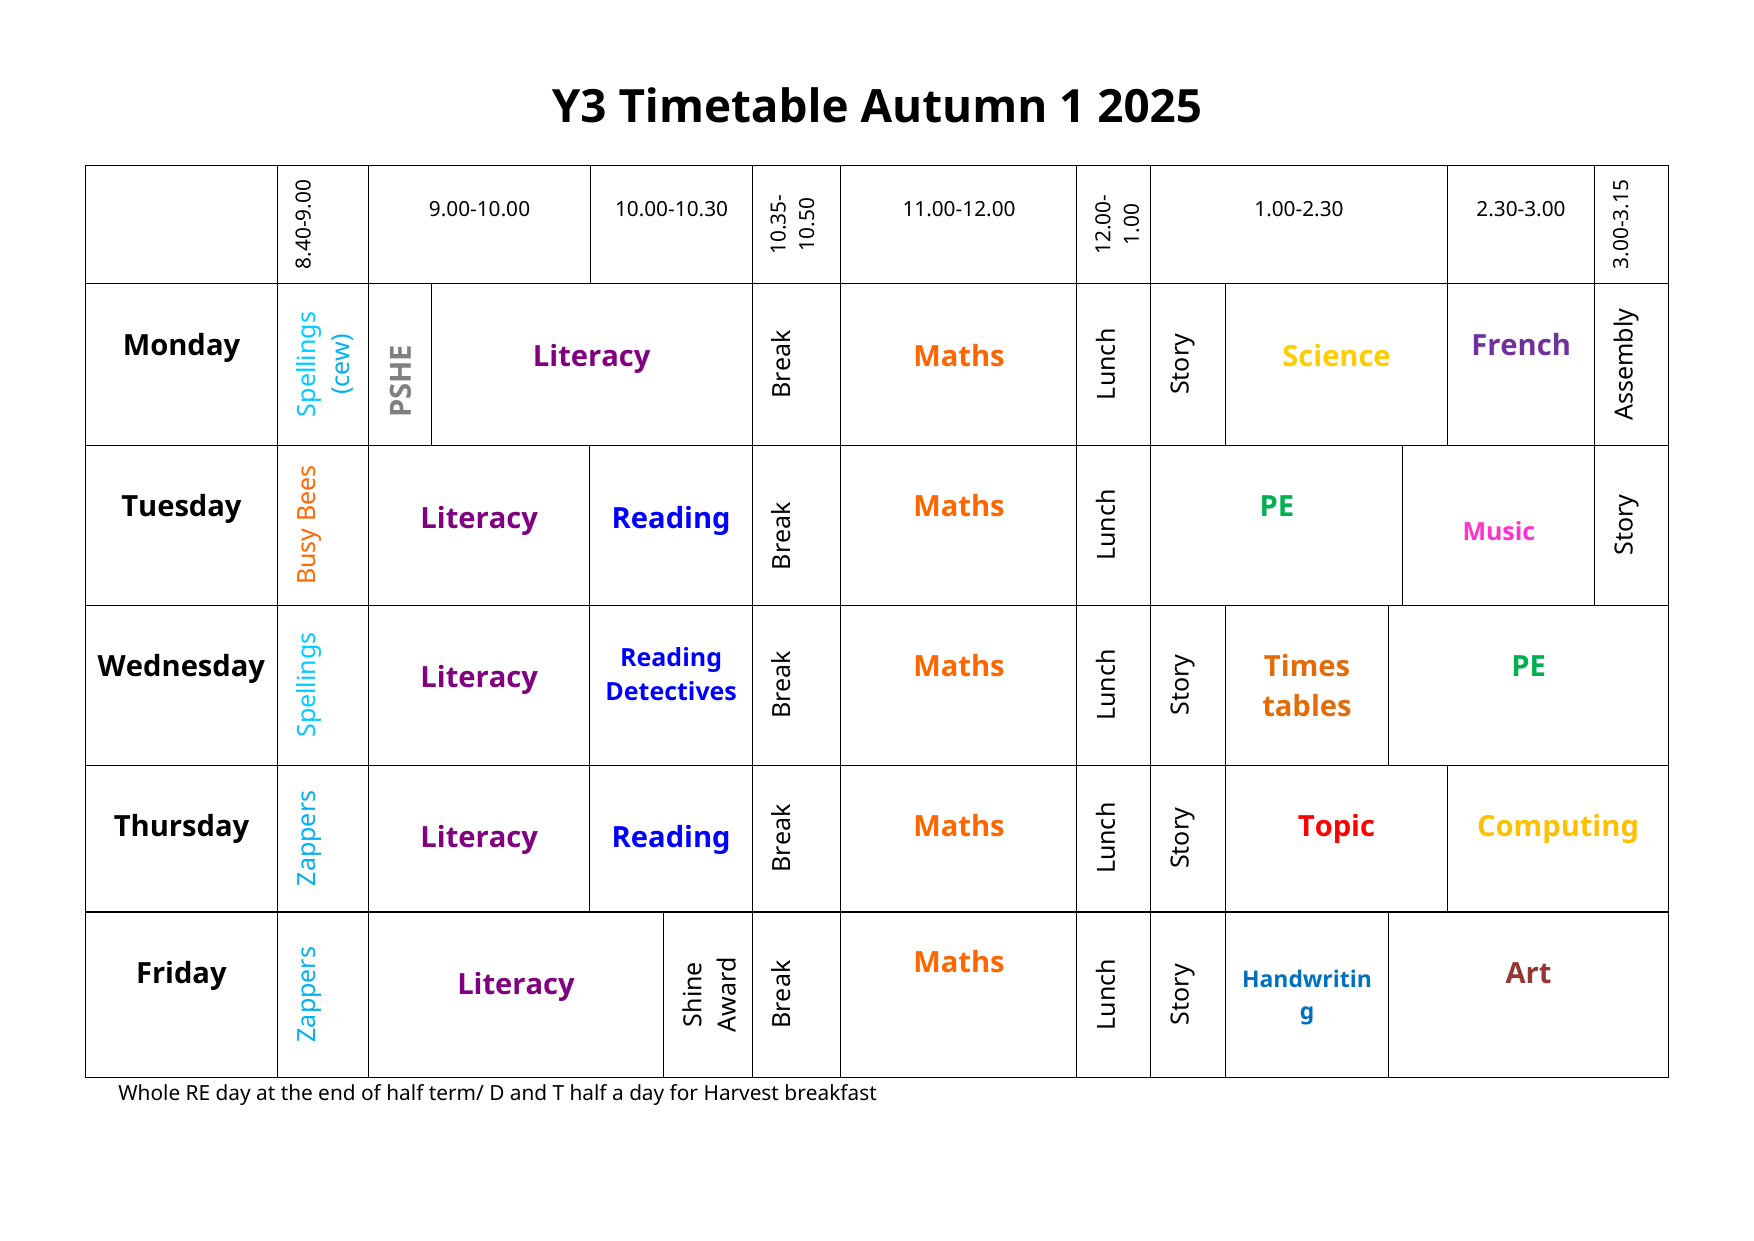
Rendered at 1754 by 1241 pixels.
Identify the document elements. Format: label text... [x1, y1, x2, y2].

table_cell Story [1151, 913, 1225, 1077]
table_cell Maths [841, 766, 1076, 911]
table_cell Thursday [86, 766, 277, 911]
table_cell Maths [841, 284, 1076, 445]
text Whole RE day at the end of half term/ D and T half a day for Harvest breakfast [118, 1078, 1636, 1106]
table_header 11.00-12.00 [841, 166, 1076, 283]
table_cell Lunch [1077, 606, 1150, 764]
table_cell Break [753, 284, 840, 445]
table_cell Music [1403, 446, 1594, 605]
table_cell Lunch [1077, 446, 1150, 605]
table_cell Story [1151, 284, 1225, 445]
table_cell Busy Bees [278, 446, 368, 605]
table_cell Literacy [432, 284, 752, 445]
table_header 10.00-10.30 [591, 166, 752, 283]
table_cell Literacy [369, 913, 663, 1077]
table_header 1.00-2.30 [1151, 166, 1447, 283]
table_header [86, 166, 277, 283]
table_cell Break [753, 766, 840, 911]
table_cell Shine Award [664, 913, 752, 1077]
table_cell Maths [841, 446, 1076, 605]
table_cell Computing [1448, 766, 1668, 911]
table_cell Lunch [1077, 284, 1150, 445]
table_cell Art [1389, 913, 1668, 1077]
table_cell French [1448, 284, 1594, 445]
table_cell Maths [841, 913, 1076, 1077]
table_cell Literacy [369, 446, 589, 605]
table_cell Reading [590, 766, 752, 911]
table_cell Reading Detectives [590, 606, 752, 764]
table_header 2.30-3.00 [1448, 166, 1594, 283]
table_cell Spellings [278, 606, 368, 764]
table_cell Lunch [1077, 766, 1150, 911]
table_cell Break [753, 913, 840, 1077]
table_cell Monday [86, 284, 277, 445]
table_cell Handwriting [1226, 913, 1388, 1077]
table_cell Literacy [369, 766, 589, 911]
table_cell PE [1389, 606, 1668, 764]
table_cell Topic [1226, 766, 1447, 911]
table_cell Break [753, 606, 840, 764]
table_cell Zappers Tables [278, 766, 368, 911]
table_header 8.40-9.00 [278, 166, 368, 283]
table_cell PE [1151, 446, 1402, 605]
table_cell Reading [590, 446, 752, 605]
table_cell Spellings (cew) [278, 284, 368, 445]
table_cell Story [1595, 446, 1668, 605]
table_cell Zappers [278, 913, 368, 1077]
table_cell Story [1151, 766, 1225, 911]
table_cell Tuesday [86, 446, 277, 605]
table_cell Times tables [1226, 606, 1388, 764]
table_cell Story [1151, 606, 1225, 764]
table_header 12.00-1.00 [1077, 166, 1150, 283]
table_cell Literacy [369, 606, 589, 764]
table_cell Assembly [1595, 284, 1668, 445]
table_cell PSHE [369, 284, 431, 445]
table_header 9.00-10.00 [369, 166, 590, 283]
table_cell Wednesday [86, 606, 277, 764]
table_cell Science [1226, 284, 1447, 445]
table_cell Friday [86, 913, 277, 1077]
table_cell Lunch [1077, 913, 1150, 1077]
table_cell Maths [841, 606, 1076, 764]
table_cell Break [753, 446, 840, 605]
table_header 3.00-3.15 [1595, 166, 1668, 283]
table_header 10.35-10.50 [753, 166, 840, 283]
